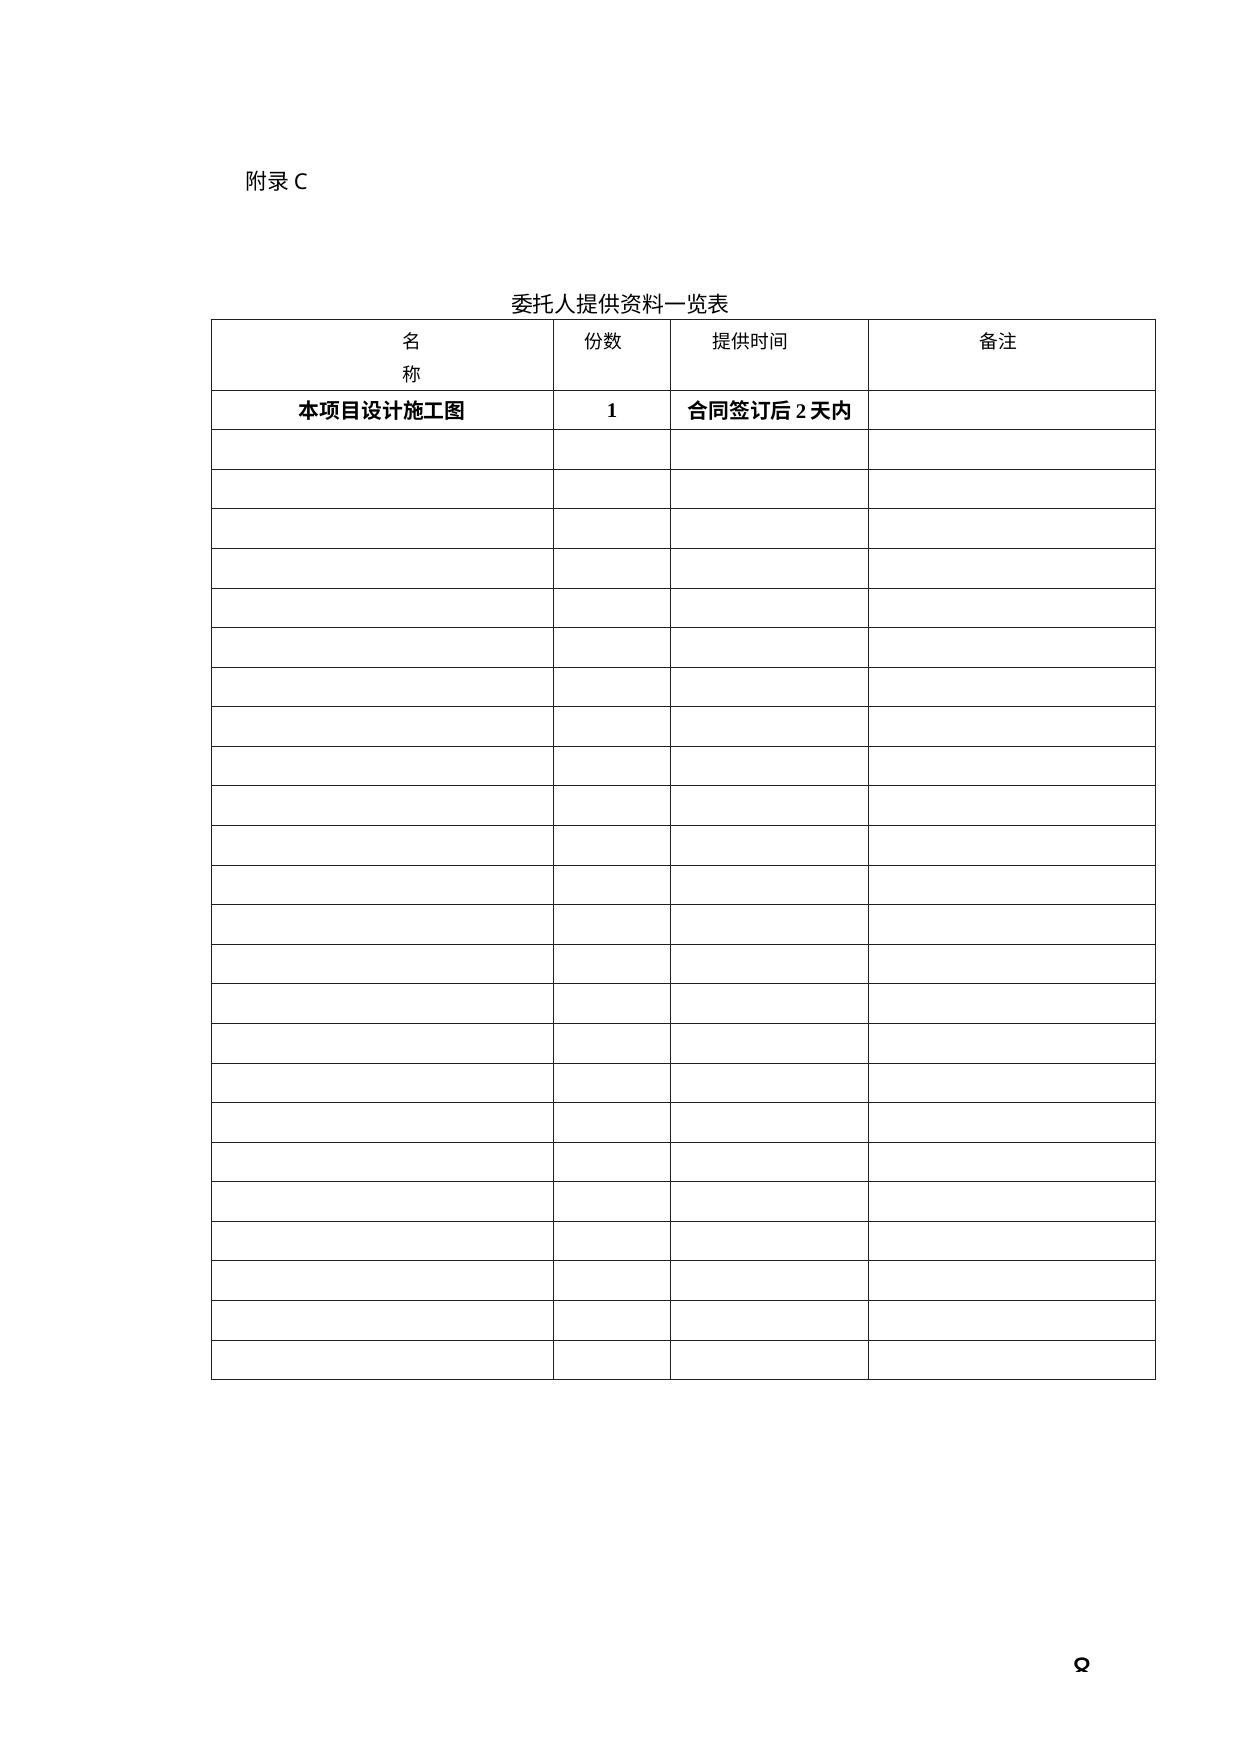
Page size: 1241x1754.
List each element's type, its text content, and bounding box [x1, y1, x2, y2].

table_cell [869, 668, 1155, 706]
table_cell [554, 628, 670, 667]
table_cell [554, 984, 670, 1023]
table_cell [671, 1064, 868, 1102]
table_header 名称 [212, 320, 553, 389]
table_cell [212, 1222, 553, 1260]
table_cell [212, 1064, 553, 1102]
table_cell [212, 905, 553, 944]
table_cell [671, 509, 868, 548]
table_cell [554, 826, 670, 864]
table_cell [671, 1341, 868, 1379]
table_cell [869, 945, 1155, 983]
table_cell [212, 509, 553, 548]
table_header 提供时间 [671, 320, 868, 389]
table_cell [869, 826, 1155, 864]
table_cell [212, 1261, 553, 1300]
table_cell 1 [554, 391, 670, 429]
table_cell [671, 1301, 868, 1339]
table_cell [554, 1301, 670, 1339]
table_cell [869, 589, 1155, 627]
text 附录 C [246, 164, 1053, 196]
table_cell [671, 1261, 868, 1300]
table_cell [869, 1222, 1155, 1260]
table_cell [554, 1143, 670, 1181]
table_cell [869, 786, 1155, 825]
table_cell [869, 1341, 1155, 1379]
table_cell [869, 747, 1155, 785]
table_cell [554, 1261, 670, 1300]
table_cell [554, 945, 670, 983]
table_cell [212, 1143, 553, 1181]
table_cell [554, 747, 670, 785]
table_cell [212, 826, 553, 864]
table_cell [671, 1103, 868, 1142]
table_cell [869, 984, 1155, 1023]
table_cell [869, 549, 1155, 587]
table_cell [671, 628, 868, 667]
table_cell 本项目设计施工图 [212, 391, 553, 429]
table_cell [869, 430, 1155, 469]
table_cell [212, 1341, 553, 1379]
table_cell [671, 866, 868, 904]
table_cell 合同签订后2天内 [671, 391, 868, 429]
table_cell [869, 628, 1155, 667]
table_cell [554, 905, 670, 944]
table_cell [212, 866, 553, 904]
table_cell [671, 1182, 868, 1221]
table_cell [671, 549, 868, 587]
table_cell [554, 430, 670, 469]
table_cell [671, 470, 868, 508]
table_cell [212, 470, 553, 508]
table_cell [869, 391, 1155, 429]
table_cell [869, 1182, 1155, 1221]
table_header 份数 [554, 320, 670, 389]
table_cell [212, 589, 553, 627]
table_cell [671, 589, 868, 627]
table_cell [212, 1301, 553, 1339]
table_cell [212, 549, 553, 587]
table_cell [554, 786, 670, 825]
table_cell [212, 668, 553, 706]
table_cell [212, 1182, 553, 1221]
table_cell [671, 1222, 868, 1260]
table_cell [869, 509, 1155, 548]
table_cell [554, 470, 670, 508]
table_cell [671, 668, 868, 706]
table_cell [212, 628, 553, 667]
table_cell [554, 707, 670, 746]
table_cell [869, 866, 1155, 904]
table_cell [869, 1103, 1155, 1142]
table_cell [212, 945, 553, 983]
table_cell [554, 1064, 670, 1102]
table_cell [212, 1103, 553, 1142]
table_cell [554, 1341, 670, 1379]
table_cell [212, 786, 553, 825]
table_cell [554, 1103, 670, 1142]
table_cell [212, 430, 553, 469]
table_cell [671, 984, 868, 1023]
table_cell [212, 707, 553, 746]
table_cell [554, 509, 670, 548]
table_cell [554, 1222, 670, 1260]
table_cell [554, 866, 670, 904]
table_cell [671, 945, 868, 983]
table_cell [212, 984, 553, 1023]
table_cell [671, 747, 868, 785]
table_cell [671, 905, 868, 944]
table_cell [671, 826, 868, 864]
table_cell [554, 1182, 670, 1221]
table_cell [869, 1143, 1155, 1181]
table_cell [212, 1024, 553, 1062]
table_cell [869, 1064, 1155, 1102]
table_cell [671, 1024, 868, 1062]
table_cell [554, 1024, 670, 1062]
table_cell [554, 549, 670, 587]
table_cell [212, 747, 553, 785]
table_cell [671, 1143, 868, 1181]
table_cell [554, 668, 670, 706]
table_cell [869, 707, 1155, 746]
table_cell [671, 707, 868, 746]
table_cell [554, 589, 670, 627]
table_cell [869, 905, 1155, 944]
table_header 备注 [869, 320, 1155, 389]
table_cell [671, 786, 868, 825]
table_cell [869, 1261, 1155, 1300]
table_cell [869, 1024, 1155, 1062]
text 委托人提供资料一览表 [187, 286, 1053, 319]
table_cell [869, 470, 1155, 508]
table_cell [869, 1301, 1155, 1339]
table_cell [671, 430, 868, 469]
